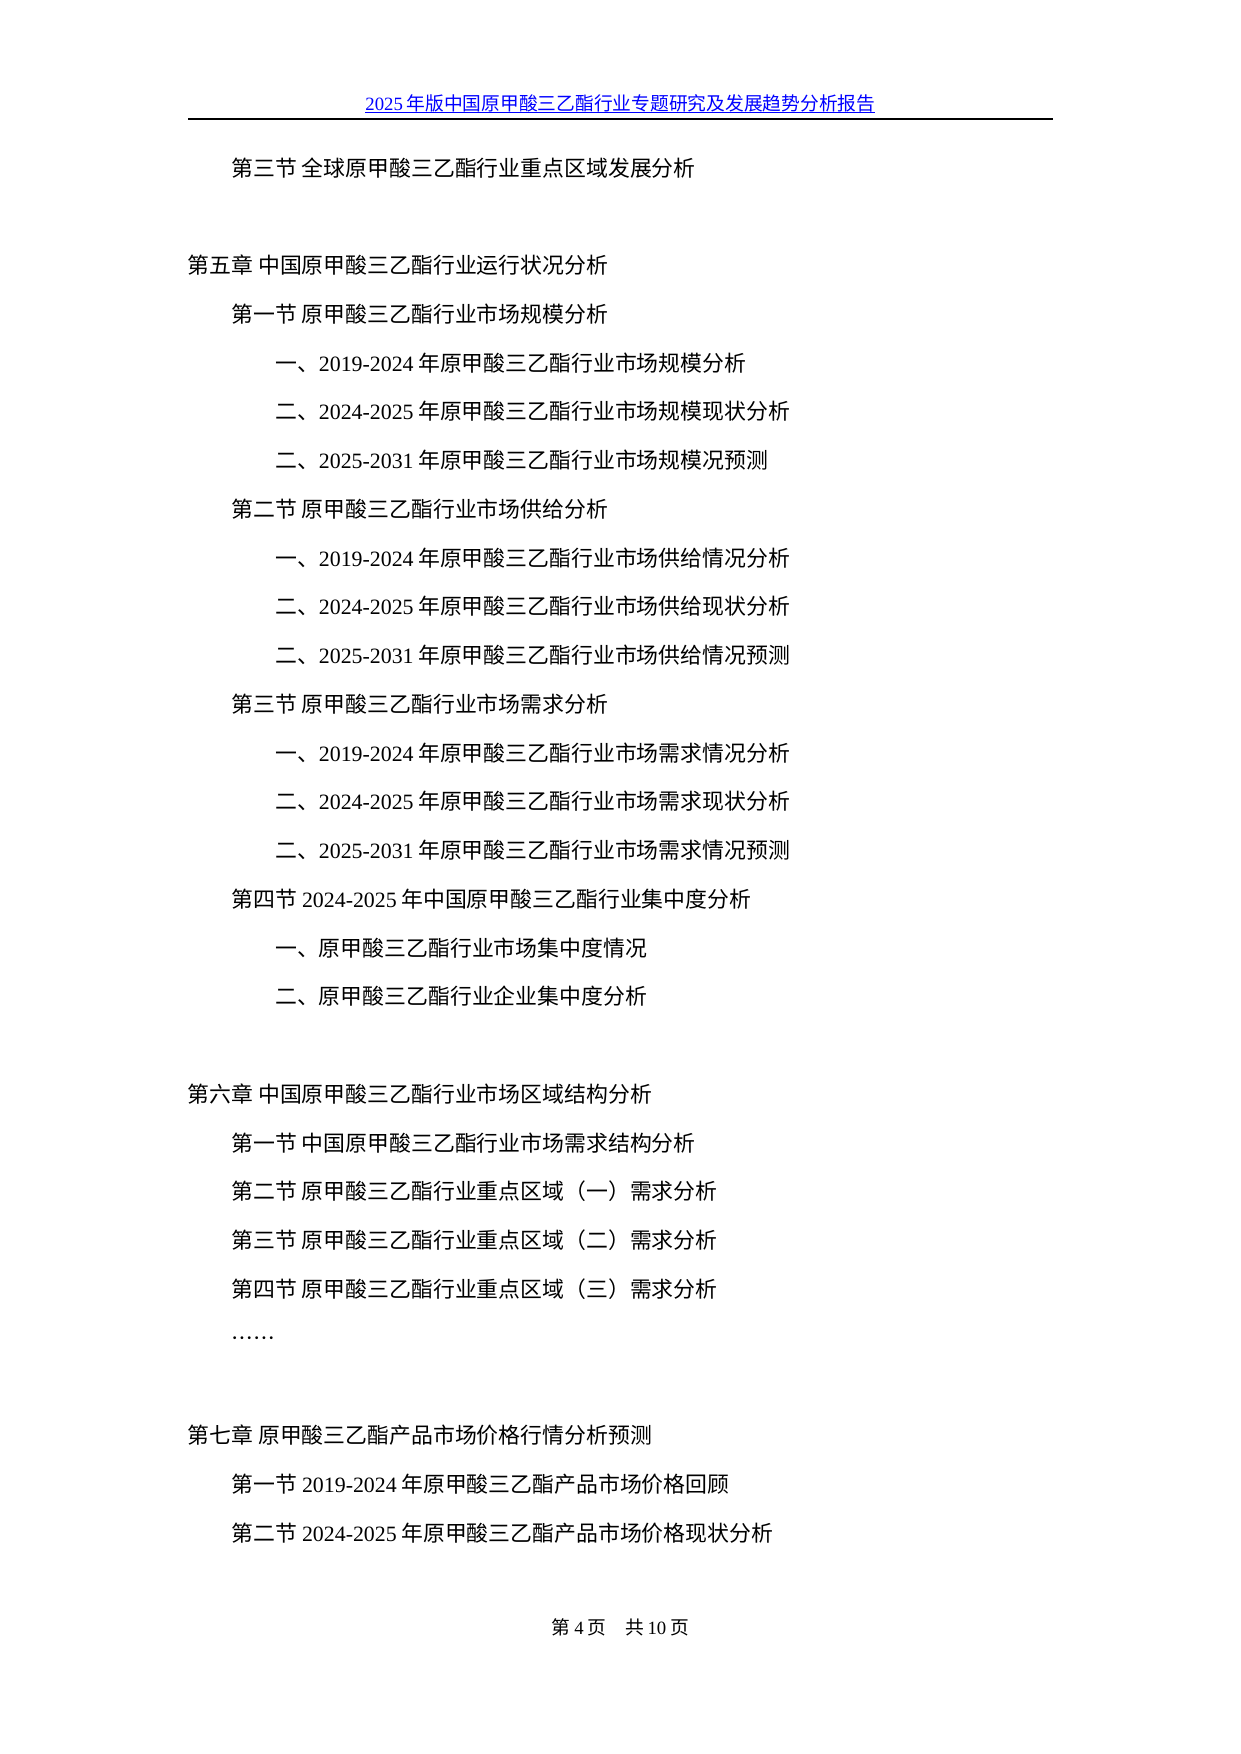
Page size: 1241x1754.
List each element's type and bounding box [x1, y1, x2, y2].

text [187, 150, 1053, 1548]
